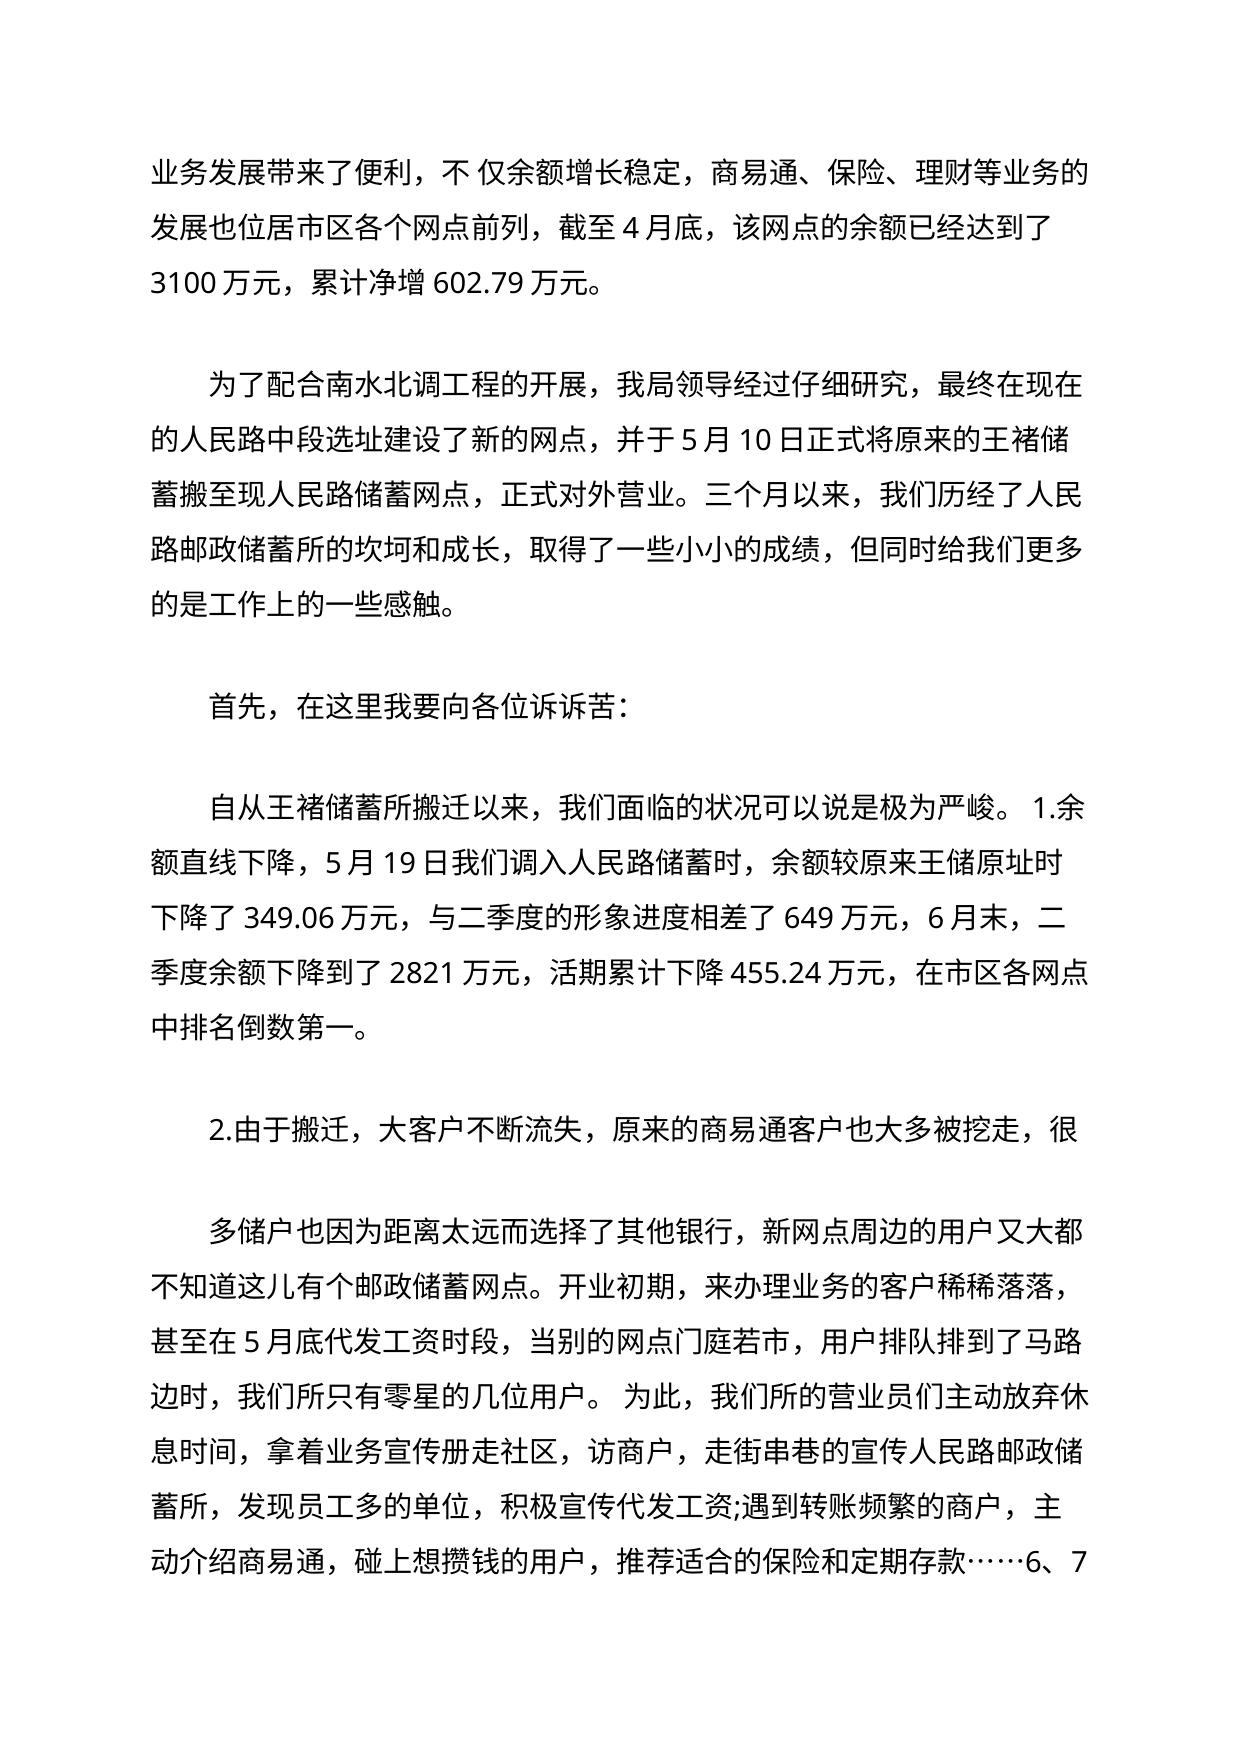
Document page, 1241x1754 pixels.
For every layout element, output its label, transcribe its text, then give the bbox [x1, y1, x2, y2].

text 自从王褚储蓄所搬迁以来，我们面临的状况可以说是极为严峻。 1.余额直线下降，5月19日我们调入人民路储蓄时，余额较原来王储原址时下降了349.06万元，与二季度的形象进度相差了649万元，6月末，二季度余额下降到了2821万元，活期累计下降455.24万元，在市区各网点中排名倒数第一。 [150, 785, 1090, 1047]
text 为了配合南水北调工程的开展，我局领导经过仔细研究，最终在现在的人民路中段选址建设了新的网点，并于5月10日正式将原来的王褚储蓄搬至现人民路储蓄网点，正式对外营业。三个月以来，我们历经了人民路邮政储蓄所的坎坷和成长，取得了一些小小的成绩，但同时给我们更多的是工作上的一些感触。 [150, 362, 1090, 624]
text 2.由于搬迁，大客户不断流失，原来的商易通客户也大多被挖走，很 [150, 1107, 1090, 1149]
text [150, 1209, 1090, 1581]
text 首先，在这里我要向各位诉诉苦： [150, 683, 1090, 726]
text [150, 150, 1090, 302]
